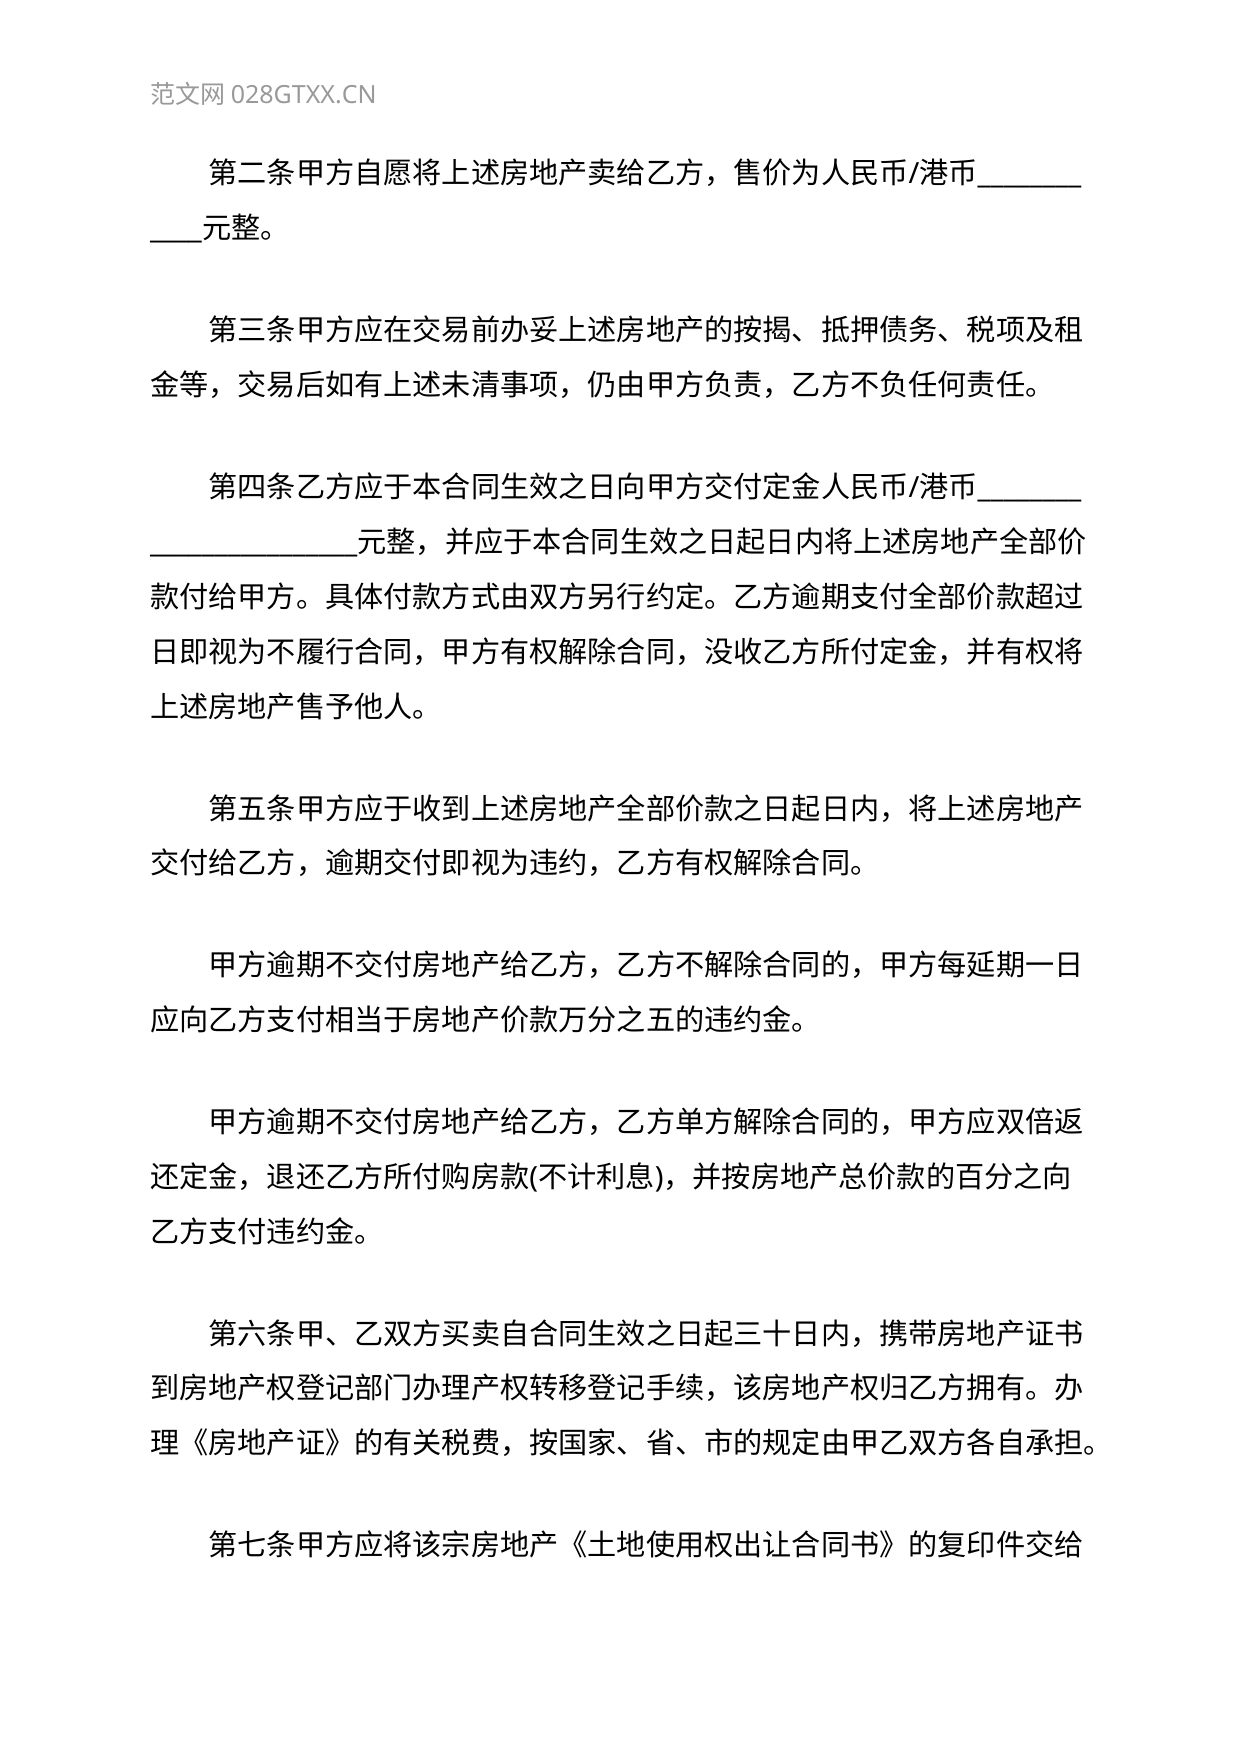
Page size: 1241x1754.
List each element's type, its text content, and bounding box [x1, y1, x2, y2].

text 第三条甲方应在交易前办妥上述房地产的按揭、抵押债务、税项及租金等，交易后如有上述未清事项，仍由甲方负责，乙方不负任何责任。 [150, 307, 1090, 404]
text 第二条甲方自愿将上述房地产卖给乙方，售价为人民币/港币____________元整。 [150, 150, 1090, 247]
text 第四条乙方应于本合同生效之日向甲方交付定金人民币/港币________________________元整，并应于本合同生效之日起日内将上述房地产全部价款付给甲方。具体付款方式由双方另行约定。乙方逾期支付全部价款超过日即视为不履行合同，甲方有权解除合同，没收乙方所付定金，并有权将上述房地产售予他人。 [150, 464, 1090, 726]
text 甲方逾期不交付房地产给乙方，乙方单方解除合同的，甲方应双倍返还定金，退还乙方所付购房款(不计利息)，并按房地产总价款的百分之向乙方支付违约金。 [150, 1098, 1090, 1251]
text 第五条甲方应于收到上述房地产全部价款之日起日内，将上述房地产交付给乙方，逾期交付即视为违约，乙方有权解除合同。 [150, 785, 1090, 882]
text 第六条甲、乙双方买卖自合同生效之日起三十日内，携带房地产证书到房地产权登记部门办理产权转移登记手续，该房地产权归乙方拥有。办理《房地产证》的有关税费，按国家、省、市的规定由甲乙双方各自承担。 [150, 1310, 1090, 1462]
text 甲方逾期不交付房地产给乙方，乙方不解除合同的，甲方每延期一日应向乙方支付相当于房地产价款万分之五的违约金。 [150, 942, 1090, 1039]
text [150, 1522, 1090, 1564]
